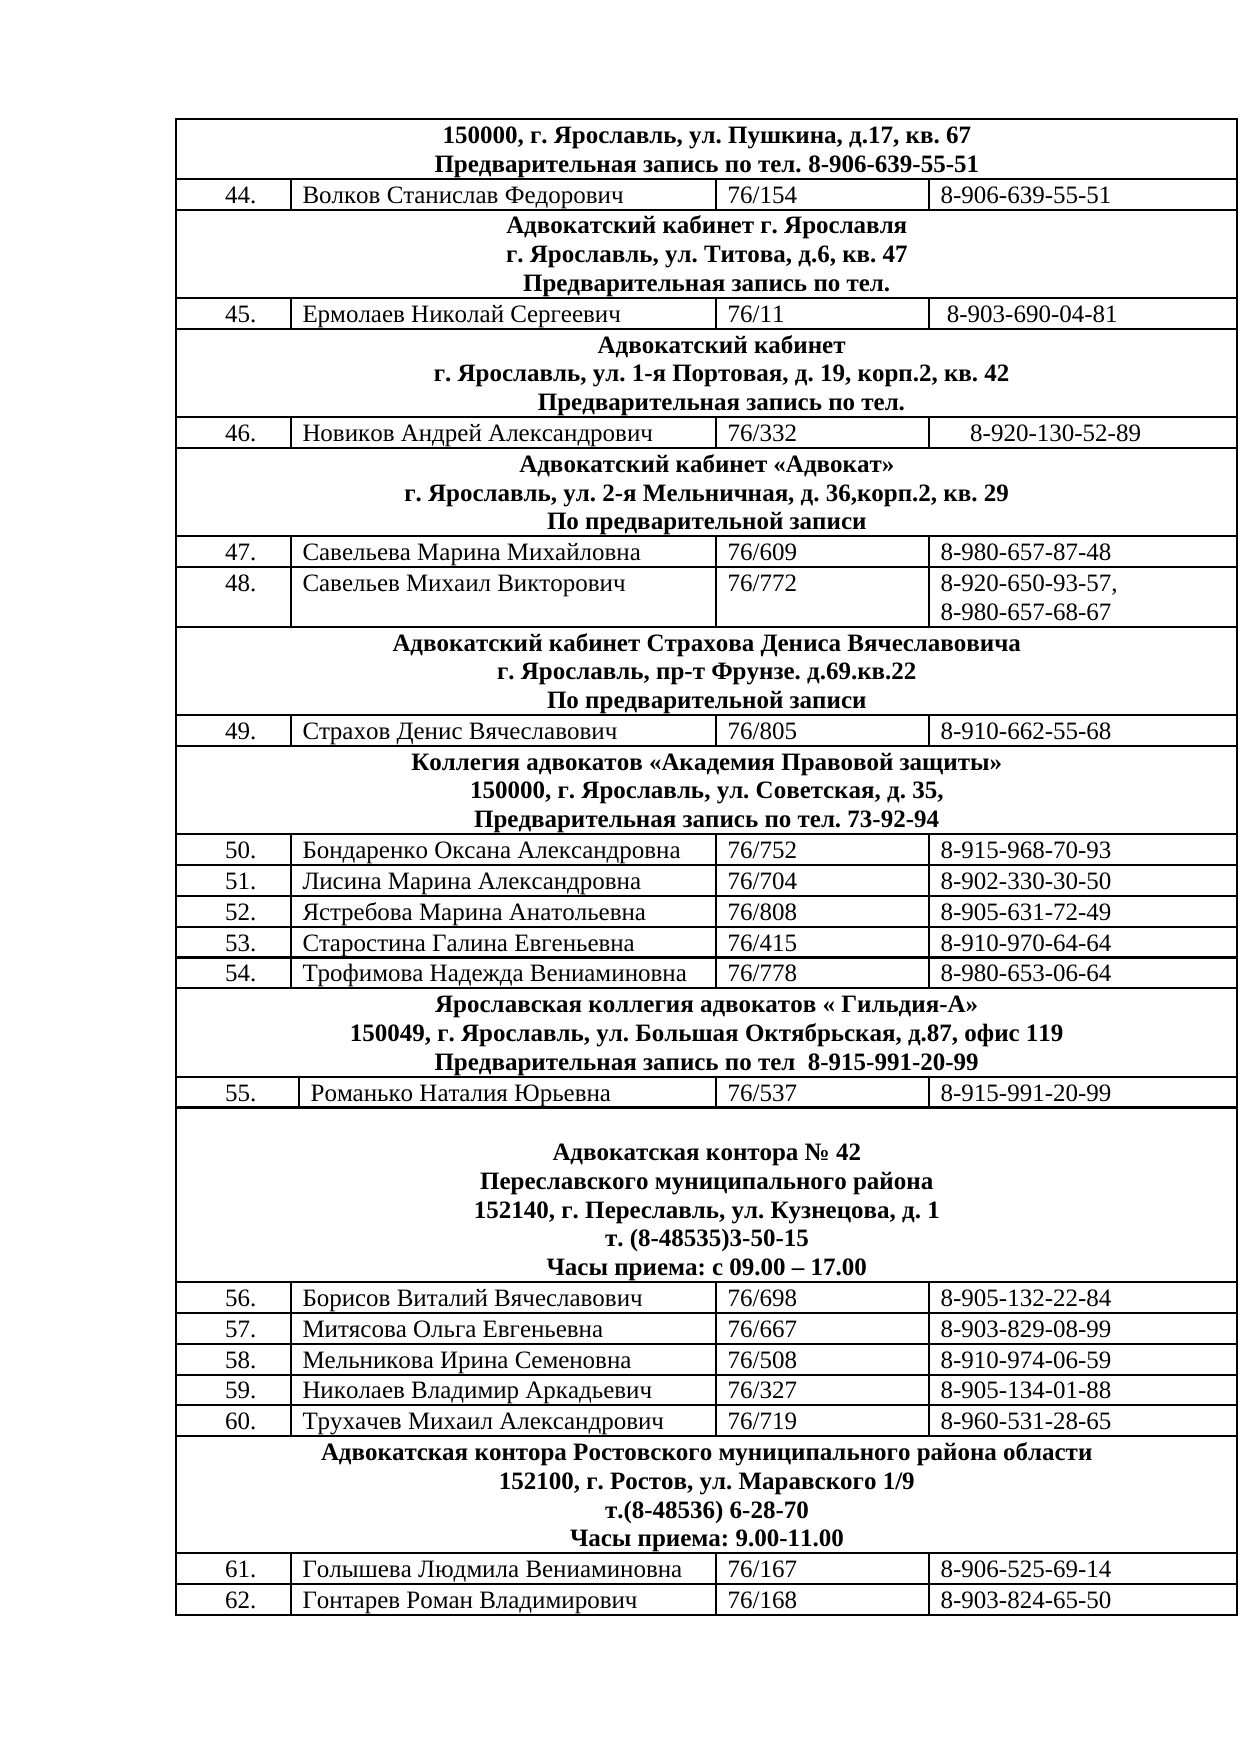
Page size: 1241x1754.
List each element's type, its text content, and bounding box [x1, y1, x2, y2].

table_cell 8-920-650-93-57, 8-980-657-68-67 [930, 568, 1236, 626]
table_cell [177, 1345, 290, 1373]
table_cell 76/154 [717, 180, 928, 208]
table_cell 8-903-829-08-99 [930, 1314, 1236, 1343]
table_cell 8-920-130-52-89 [930, 418, 1236, 447]
table_cell Голышева Людмила Вениаминовна [292, 1554, 715, 1583]
table_cell 76/537 [717, 1078, 928, 1106]
table_cell [177, 1585, 290, 1614]
table_cell Адвокатский кабинет «Адвокат» г. Ярославль, ул. 2-я Мельничная, д. 36,корп.2, кв. 29 По предварительной записи [177, 449, 1236, 535]
table_cell [177, 959, 290, 987]
table_cell [177, 716, 290, 745]
table_cell 8-980-657-87-48 [930, 537, 1236, 566]
table_cell 8-915-968-70-93 [930, 835, 1236, 864]
table_cell 76/332 [717, 418, 928, 447]
table_cell 76/772 [717, 568, 928, 626]
table_cell 8-902-330-30-50 [930, 866, 1236, 895]
table_cell Савельев Михаил Викторович [292, 568, 715, 626]
table_cell 76/808 [717, 897, 928, 926]
table_cell [177, 1376, 290, 1404]
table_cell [177, 120, 1236, 178]
table_cell 76/719 [717, 1406, 928, 1435]
table_cell Трухачев Михаил Александрович [292, 1406, 715, 1435]
table_cell Адвокатская контора Ростовского муниципального района области 152100, г. Ростов, ул. Маравского 1/9 т.(8-48536) 6-28-70 Часы приема: 9.00-11.00 [177, 1437, 1236, 1552]
table_cell [177, 418, 290, 447]
table_cell Адвокатская контора № 42 Переславского муниципального района 152140, г. Переславль, ул. Кузнецова, д. 1 т. (8-48535)3-50-15 Часы приема: с 09.00 – 17.00 [177, 1109, 1236, 1281]
table_cell [177, 180, 290, 208]
table_cell Старостина Галина Евгеньевна [292, 928, 715, 956]
table_cell Коллегия адвокатов «Академия Правовой защиты» 150000, г. Ярославль, ул. Советская, д. 35, Предварительная запись по тел. 73-92-94 [177, 747, 1236, 833]
table_cell 76/805 [717, 716, 928, 745]
table_cell Адвокатский кабинет г. Ярославля г. Ярославль, ул. Титова, д.6, кв. 47 Предварительная запись по тел. [177, 211, 1236, 297]
table_cell Мельникова Ирина Семеновна [292, 1345, 715, 1373]
table_cell 76/778 [717, 959, 928, 987]
table_cell Трофимова Надежда Вениаминовна [292, 959, 715, 987]
table_cell [177, 835, 290, 864]
table_cell 76/168 [717, 1585, 928, 1614]
table_cell 76/327 [717, 1376, 928, 1404]
table_cell 8-906-639-55-51 [930, 180, 1236, 208]
table_cell [177, 1554, 290, 1583]
table_cell Борисов Виталий Вячеславович [292, 1283, 715, 1312]
table_cell 76/704 [717, 866, 928, 895]
table_cell 8-960-531-28-65 [930, 1406, 1236, 1435]
table_cell [177, 568, 290, 626]
table_cell [177, 897, 290, 926]
table_cell 8-905-134-01-88 [930, 1376, 1236, 1404]
table_cell Адвокатский кабинет Страхова Дениса Вячеславовича г. Ярославль, пр-т Фрунзе. д.69.кв.22 По предварительной записи [177, 628, 1236, 714]
table_cell [177, 299, 290, 328]
table_cell Адвокатский кабинет г. Ярославль, ул. 1-я Портовая, д. 19, корп.2, кв. 42 Предварительная запись по тел. [177, 330, 1236, 416]
table_cell 8-915-991-20-99 [930, 1078, 1236, 1106]
table_cell Волков Станислав Федорович [292, 180, 715, 208]
table_cell Савельева Марина Михайловна [292, 537, 715, 566]
table_cell 8-910-974-06-59 [930, 1345, 1236, 1373]
table_cell 8-905-631-72-49 [930, 897, 1236, 926]
table_cell [177, 537, 290, 566]
table_cell Ермолаев Николай Сергеевич [292, 299, 715, 328]
table_cell Романько Наталия Юрьевна [300, 1078, 715, 1106]
table_cell 76/698 [717, 1283, 928, 1312]
table_cell [177, 1283, 290, 1312]
table_cell Новиков Андрей Александрович [292, 418, 715, 447]
table_cell [177, 1078, 298, 1106]
table_cell 8-906-525-69-14 [930, 1554, 1236, 1583]
table_cell Страхов Денис Вячеславович [292, 716, 715, 745]
table_cell Лисина Марина Александровна [292, 866, 715, 895]
table_cell 76/415 [717, 928, 928, 956]
table_cell 76/11 [717, 299, 928, 328]
table_cell [177, 1406, 290, 1435]
table_cell 76/667 [717, 1314, 928, 1343]
table_cell Ястребова Марина Анатольевна [292, 897, 715, 926]
table_cell Гонтарев Роман Владимирович [292, 1585, 715, 1614]
table_cell [177, 928, 290, 956]
table_cell 8-903-824-65-50 [930, 1585, 1236, 1614]
table_cell Митясова Ольга Евгеньевна [292, 1314, 715, 1343]
table_cell 8-910-970-64-64 [930, 928, 1236, 956]
table_cell Бондаренко Оксана Александровна [292, 835, 715, 864]
table_cell [177, 1314, 290, 1343]
table_cell 76/167 [717, 1554, 928, 1583]
table_cell 76/609 [717, 537, 928, 566]
table_cell [177, 866, 290, 895]
table_cell 76/752 [717, 835, 928, 864]
table_cell Ярославская коллегия адвокатов « Гильдия-А» 150049, г. Ярославль, ул. Большая Октябрьская, д.87, офис 119 Предварительная запись по тел 8-915-991-20-99 [177, 989, 1236, 1076]
table_cell Николаев Владимир Аркадьевич [292, 1376, 715, 1404]
table_cell 8-980-653-06-64 [930, 959, 1236, 987]
table_cell 76/508 [717, 1345, 928, 1373]
table_cell 8-905-132-22-84 [930, 1283, 1236, 1312]
table_cell 8-910-662-55-68 [930, 716, 1236, 745]
table_cell 8-903-690-04-81 [930, 299, 1236, 328]
